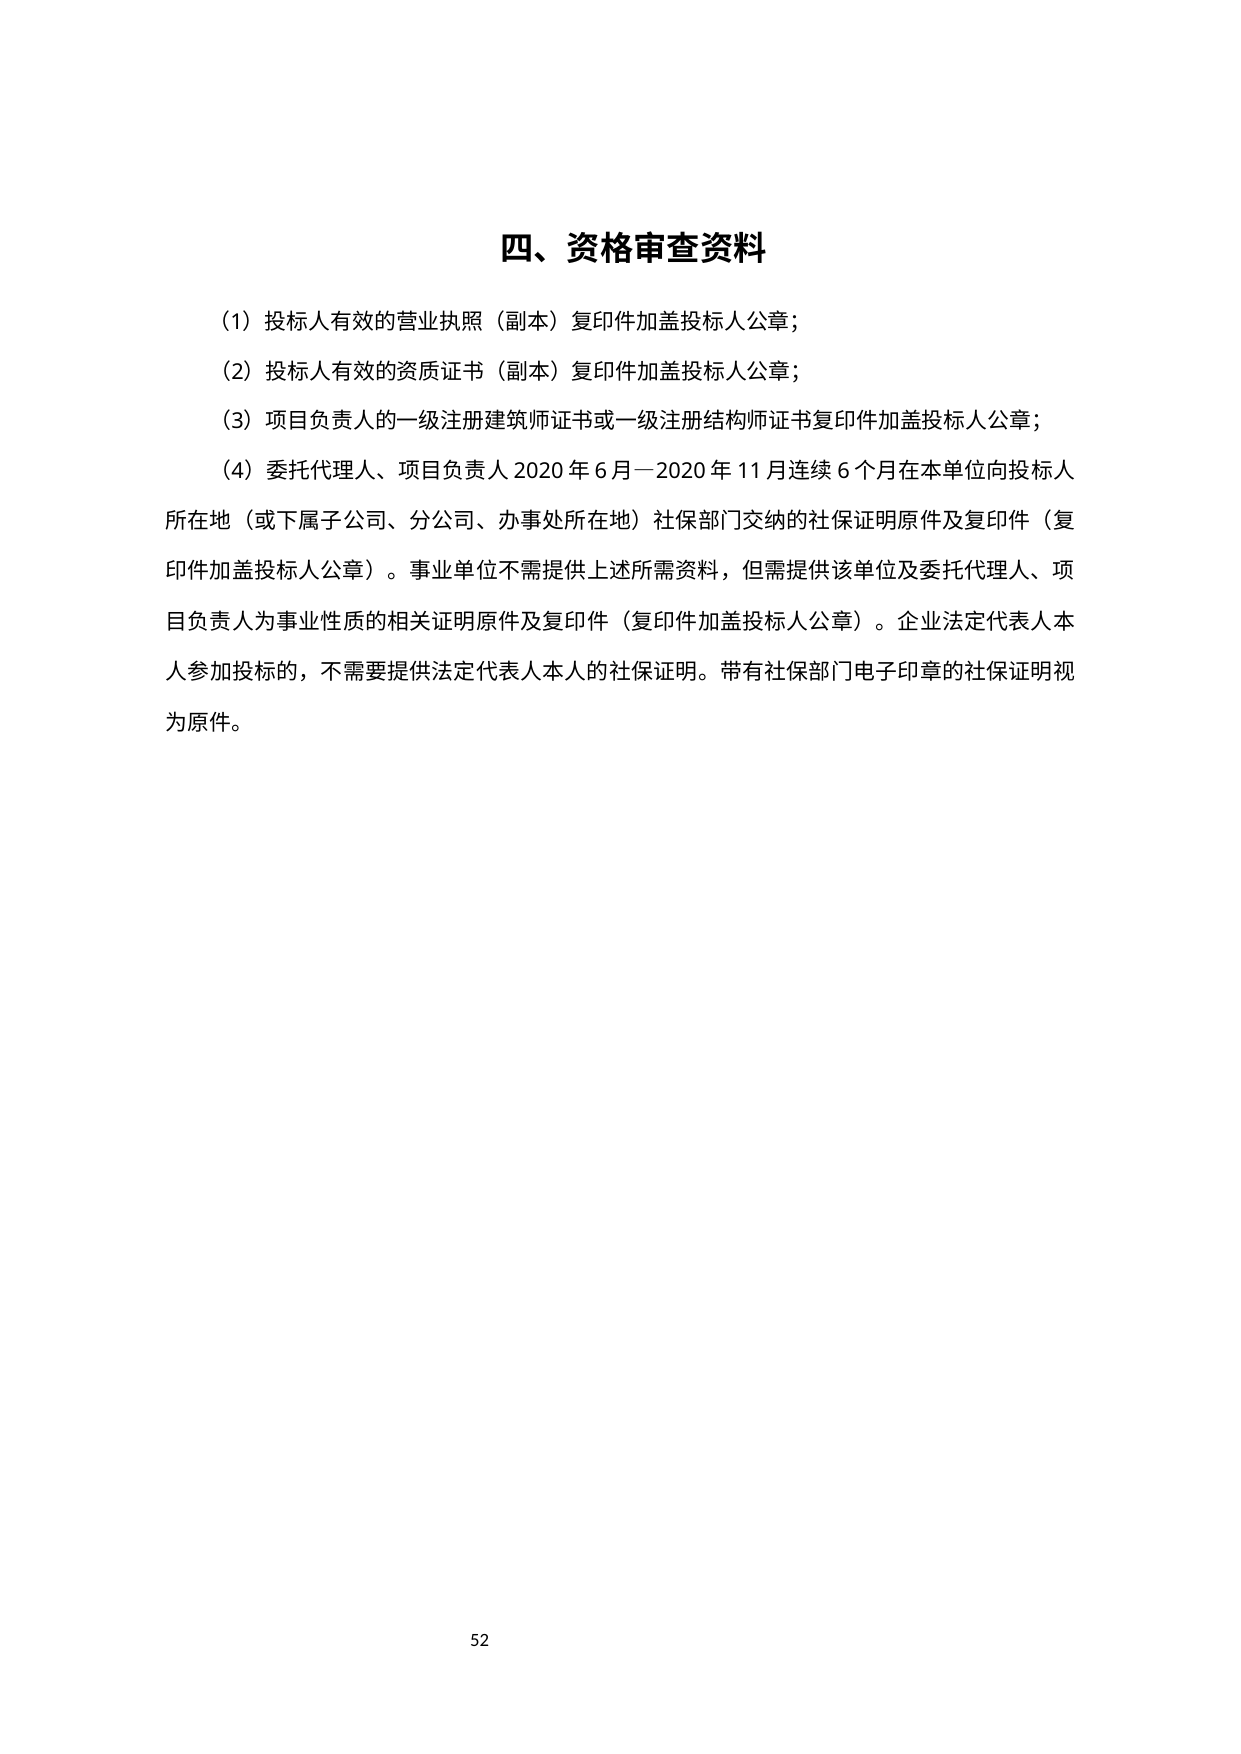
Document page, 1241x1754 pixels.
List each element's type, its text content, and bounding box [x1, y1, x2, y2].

text （3）项目负责人的一级注册建筑师证书或一级注册结构师证书复印件加盖投标人公章； [165, 402, 1075, 436]
text （2）投标人有效的资质证书（副本）复印件加盖投标人公章； [165, 353, 1075, 386]
text （1）投标人有效的营业执照（副本）复印件加盖投标人公章； [165, 303, 1075, 337]
text 四、资格审查资料 [165, 212, 1075, 279]
text （4）委托代理人、项目负责人2020年6月—2020年11月连续6个月在本单位向投标人所在地（或下属子公司、分公司、办事处所在地）社保部门交纳的社保证明原件及复印件（复印件加盖投标人公章）。事业单位不需提供上述所需资料，但需提供该单位及委托代理人、项目负责人为事业性质的相关证明原件及复印件（复印件加盖投标人公章）。企业法定代表人本人参加投标的，不需要提供法定代表人本人的社保证明。带有社保部门电子印章的社保证明视为原件。 [165, 452, 1075, 737]
